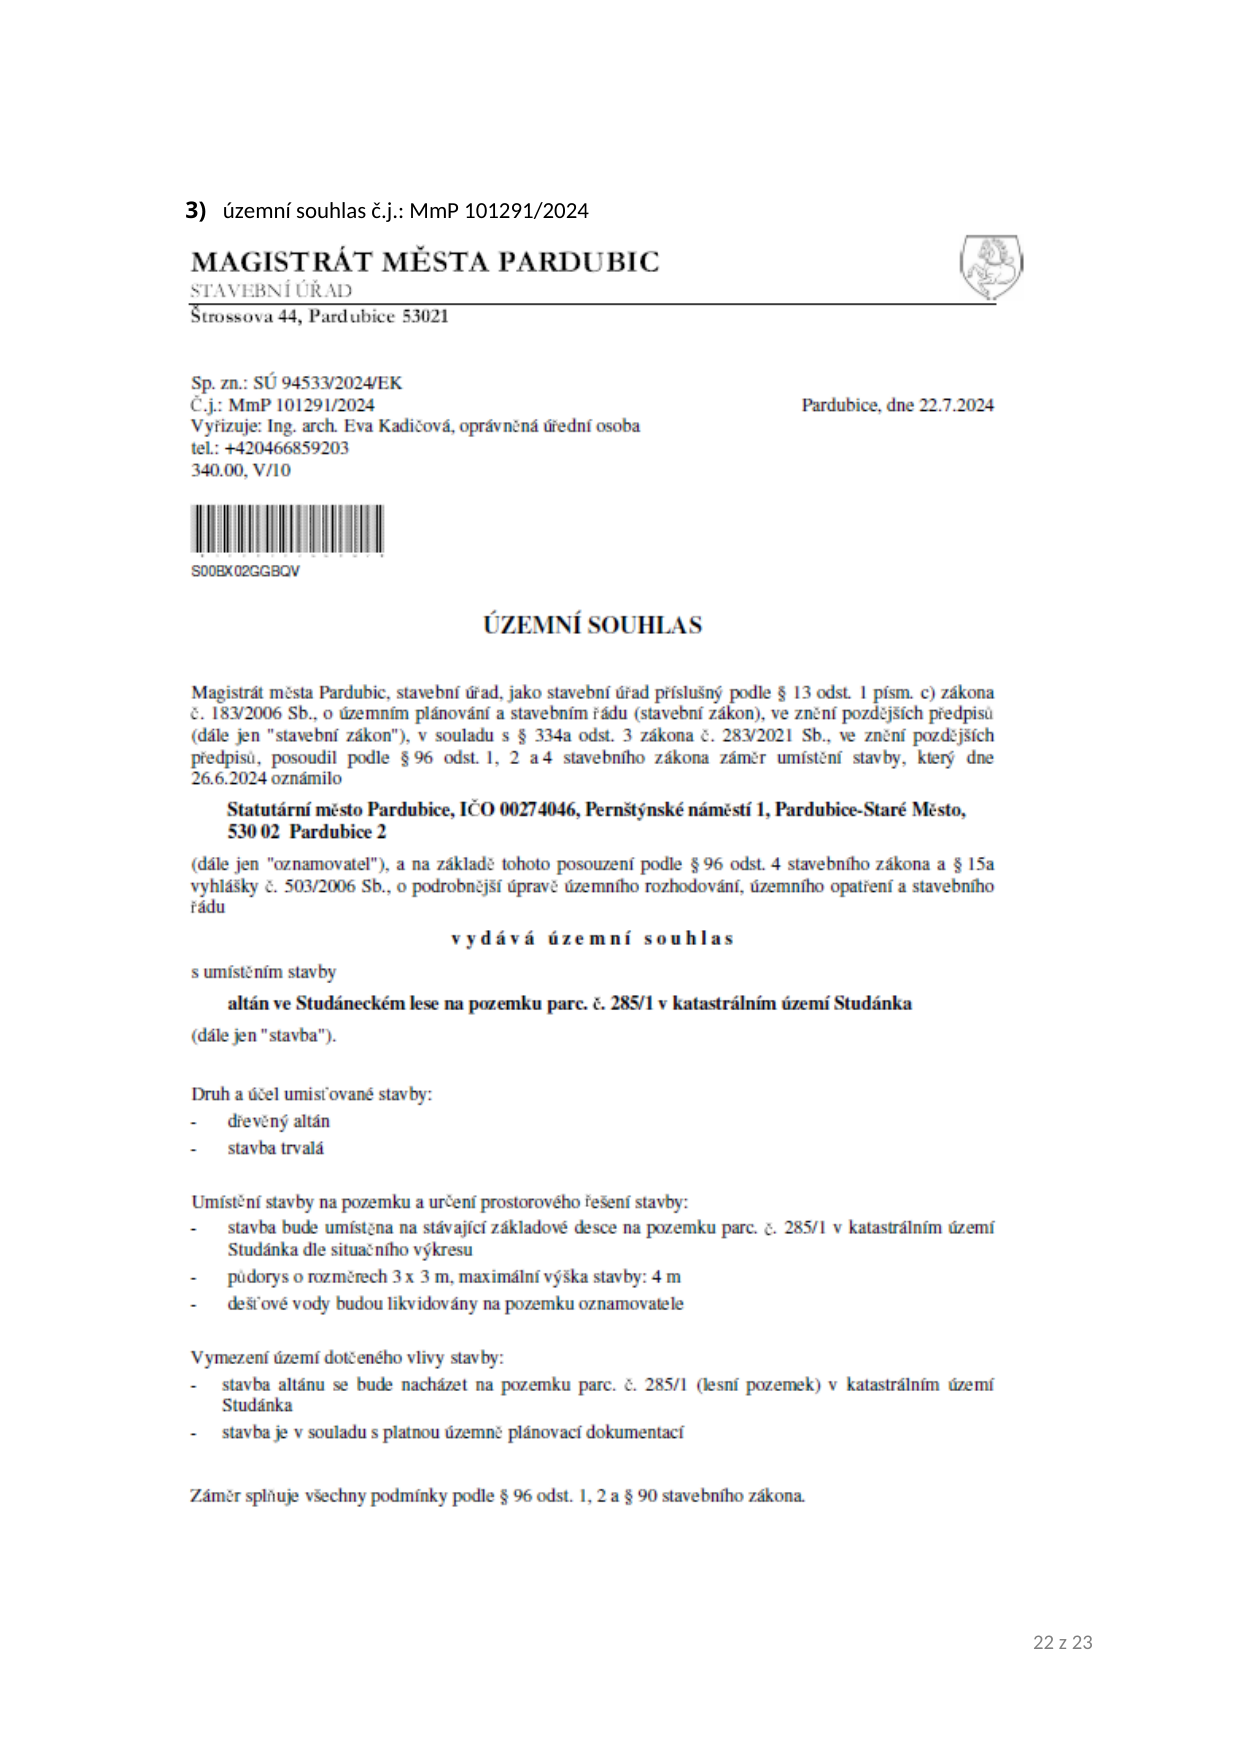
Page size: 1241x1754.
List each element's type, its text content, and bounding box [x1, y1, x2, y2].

picture [147, 225, 1085, 1525]
list územní souhlas č.j.: MmP 101291/2024 [185, 194, 1093, 226]
